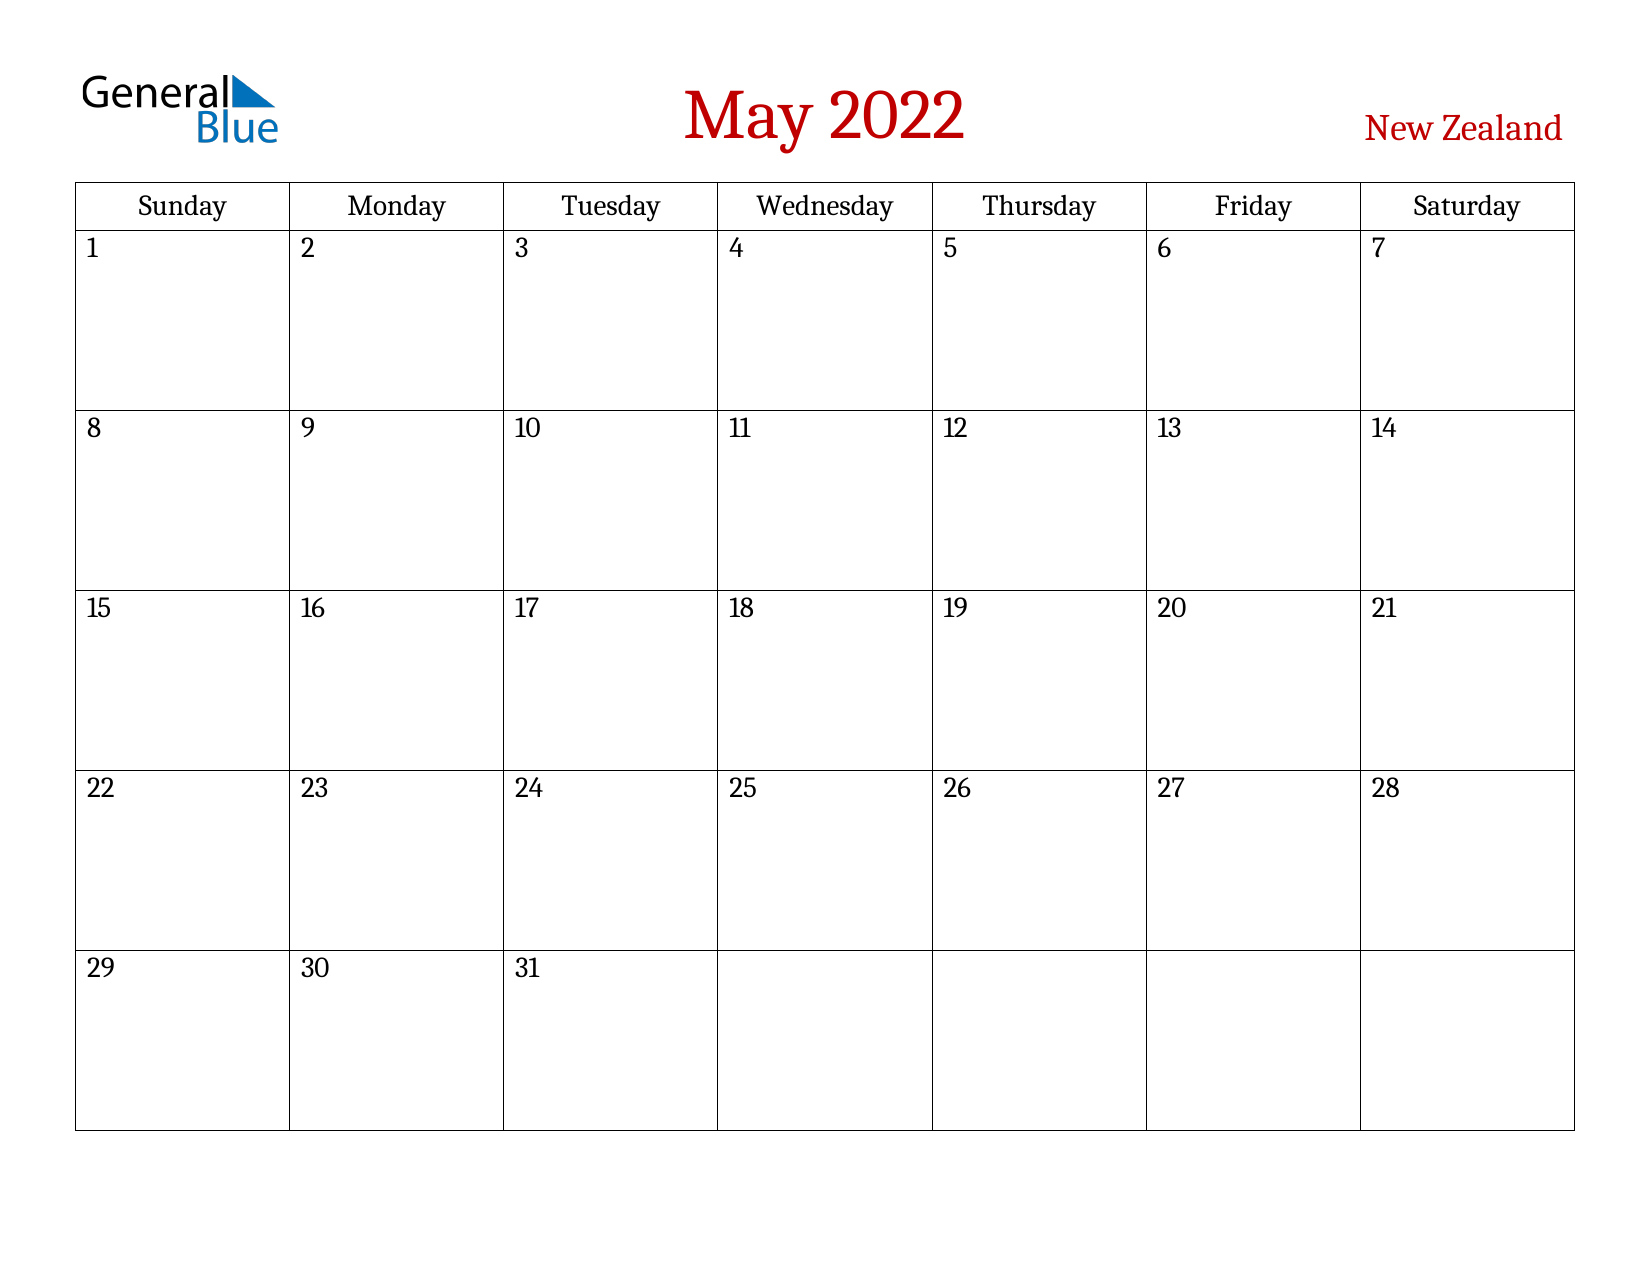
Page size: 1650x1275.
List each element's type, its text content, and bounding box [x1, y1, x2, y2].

table_cell [290, 985, 503, 1130]
table_cell [76, 805, 289, 950]
table_cell 20 [1147, 591, 1360, 625]
table_cell Thursday [933, 183, 1146, 230]
table_header May 2022 [504, 75, 1146, 182]
table_cell 28 [1361, 771, 1574, 805]
table_cell [718, 265, 932, 410]
table_cell Friday [1147, 183, 1360, 230]
table_cell [718, 985, 932, 1130]
table_cell [1147, 625, 1360, 770]
table_cell Monday [290, 183, 503, 230]
table_cell Wednesday [718, 183, 932, 230]
table_header [76, 75, 503, 182]
table_cell 22 [76, 771, 289, 805]
table_cell [1361, 265, 1574, 410]
table_cell [76, 265, 289, 410]
table_cell [504, 625, 717, 770]
table_cell [933, 625, 1146, 770]
table_cell [933, 985, 1146, 1130]
table_cell 26 [933, 771, 1146, 805]
table_cell 3 [504, 231, 717, 264]
table_cell [504, 985, 717, 1130]
table_cell 2 [290, 231, 503, 264]
table_header New Zealand [1146, 75, 1574, 182]
table_cell [1147, 805, 1360, 950]
table_cell [933, 951, 1146, 985]
table_cell 1 [76, 231, 289, 264]
table_cell 23 [290, 771, 503, 805]
table_cell 24 [504, 771, 717, 805]
picture [82, 75, 278, 143]
table_cell 10 [504, 411, 717, 444]
table_cell [504, 265, 717, 410]
table_cell 14 [1361, 411, 1574, 444]
table_cell [1361, 951, 1574, 985]
table_cell 6 [1147, 231, 1360, 264]
table_cell 31 [504, 951, 717, 985]
table_cell 9 [290, 411, 503, 444]
table_cell [1361, 805, 1574, 950]
table_cell Tuesday [504, 183, 717, 230]
table_cell 17 [504, 591, 717, 625]
table_cell 25 [718, 771, 932, 805]
table_cell 30 [290, 951, 503, 985]
table_cell 11 [718, 411, 932, 444]
table_cell 4 [718, 231, 932, 264]
table_cell [504, 805, 717, 950]
table_cell [1147, 265, 1360, 410]
table_cell [1147, 951, 1360, 985]
table_cell 7 [1361, 231, 1574, 264]
table_cell [933, 445, 1146, 590]
table_cell [1361, 445, 1574, 590]
table_cell 15 [76, 591, 289, 625]
table_cell 21 [1361, 591, 1574, 625]
table_cell [1361, 625, 1574, 770]
table_cell [290, 805, 503, 950]
table_cell [718, 445, 932, 590]
table_cell [76, 625, 289, 770]
table_cell 13 [1147, 411, 1360, 444]
table_cell [718, 805, 932, 950]
table_cell 16 [290, 591, 503, 625]
table_cell [933, 805, 1146, 950]
table_cell 5 [933, 231, 1146, 264]
table_cell [718, 951, 932, 985]
table_cell [76, 445, 289, 590]
table_cell Saturday [1361, 183, 1574, 230]
table_cell 8 [76, 411, 289, 444]
table_cell [504, 445, 717, 590]
table_cell [933, 265, 1146, 410]
table_cell 29 [76, 951, 289, 985]
table_cell [1147, 445, 1360, 590]
table_cell [718, 625, 932, 770]
table_cell [76, 985, 289, 1130]
table_cell [1361, 985, 1574, 1130]
table_cell [290, 445, 503, 590]
table_cell 18 [718, 591, 932, 625]
table_cell [290, 625, 503, 770]
table_cell [290, 265, 503, 410]
table_cell 19 [933, 591, 1146, 625]
table_cell [1147, 985, 1360, 1130]
table_cell 12 [933, 411, 1146, 444]
table_cell Sunday [76, 183, 289, 230]
table_cell 27 [1147, 771, 1360, 805]
